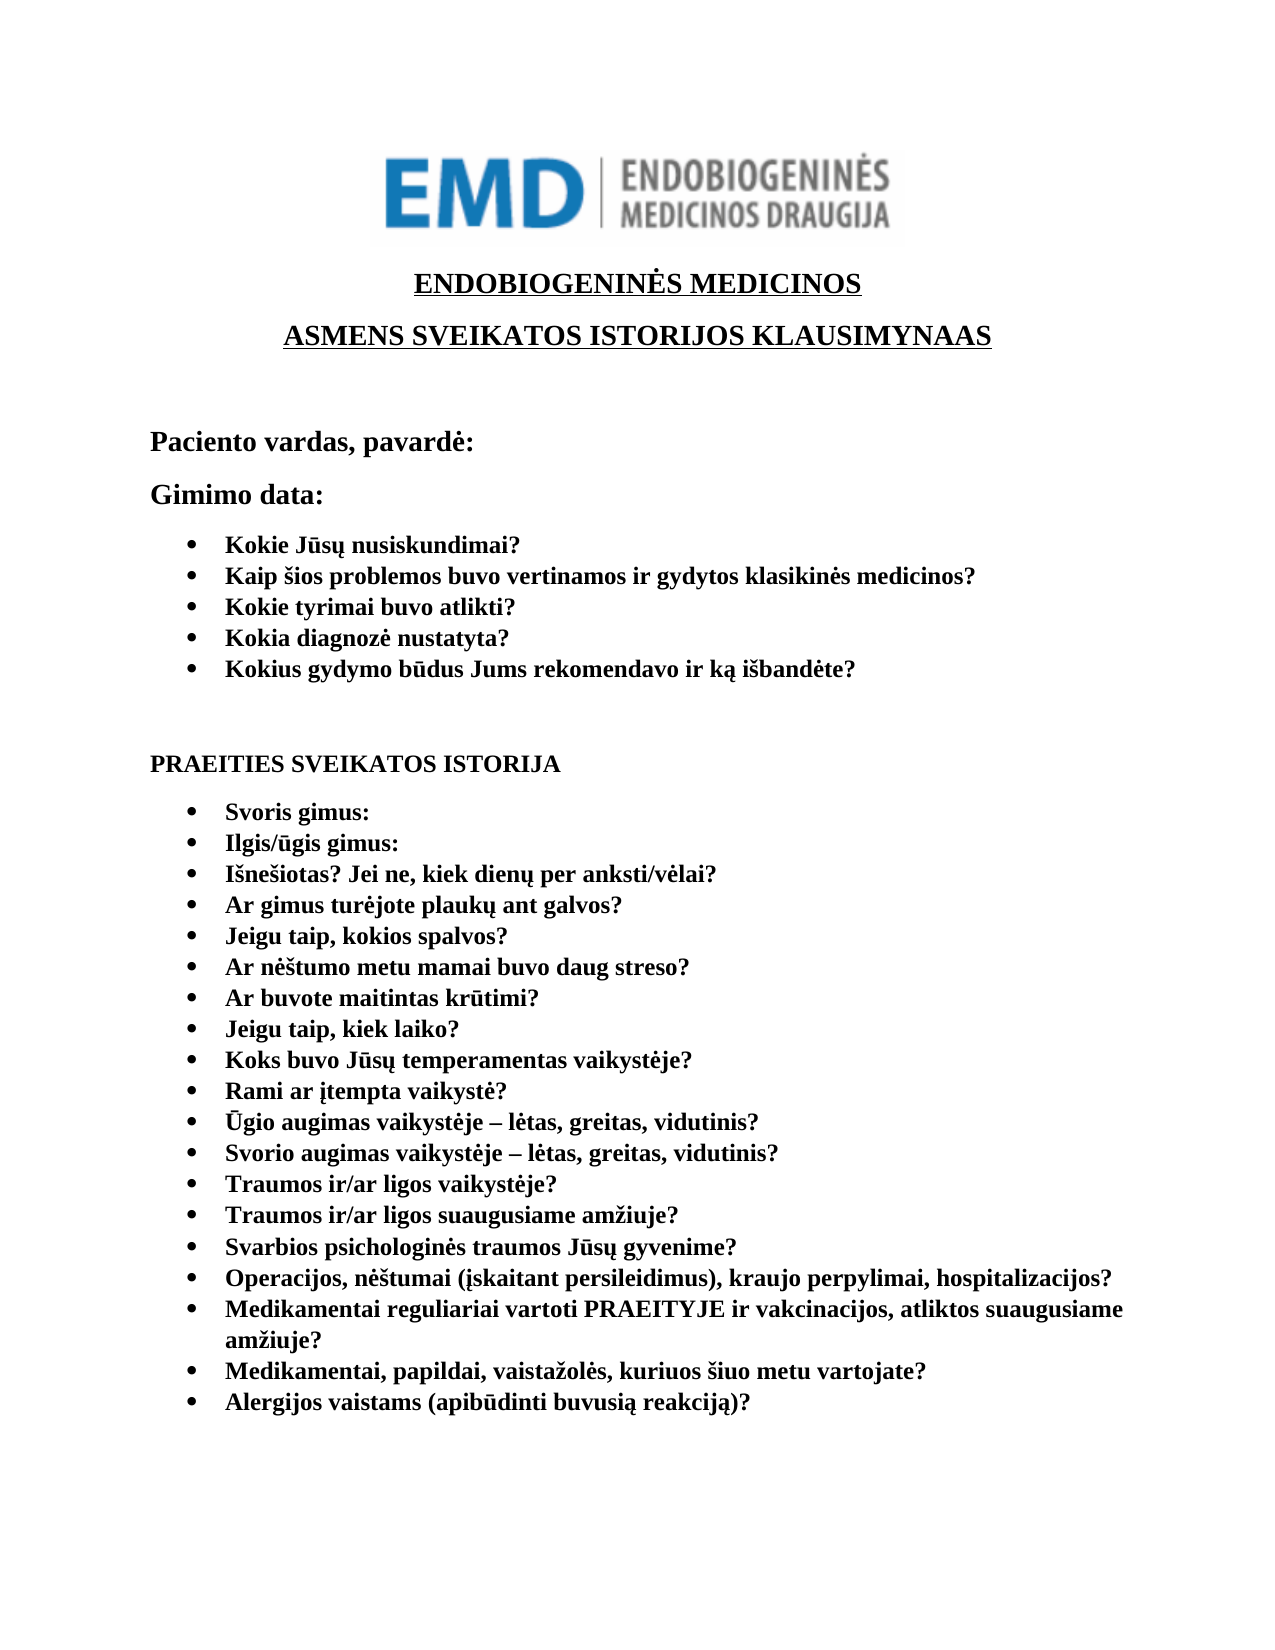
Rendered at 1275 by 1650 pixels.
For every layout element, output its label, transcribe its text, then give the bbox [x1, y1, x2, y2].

list Kokius gydymo būdus Jums rekomendavo ir ką išbandėte? [187, 654, 1125, 683]
list Medikamentai reguliariai vartoti PRAEITYJE ir vakcinacijos, atliktos suaugusiame amžiuje? [187, 1294, 1125, 1353]
list Išnešiotas? Jei ne, kiek dienų per anksti/vėlai? [187, 859, 1125, 888]
picture [369, 150, 906, 247]
list Koks buvo Jūsų temperamentas vaikystėje? [187, 1045, 1125, 1074]
list Svoris gimus: [187, 797, 1125, 826]
list Kaip šios problemos buvo vertinamos ir gydytos klasikinės medicinos? [187, 561, 1125, 589]
list Svarbios psichologinės traumos Jūsų gyvenime? [187, 1232, 1125, 1260]
list Kokie tyrimai buvo atlikti? [187, 592, 1125, 621]
list Ūgio augimas vaikystėje – lėtas, greitas, vidutinis? [187, 1107, 1125, 1136]
list Kokia diagnozė nustatyta? [187, 623, 1125, 652]
list Traumos ir/ar ligos vaikystėje? [187, 1169, 1125, 1198]
list Medikamentai, papildai, vaistažolės, kuriuos šiuo metu vartojate? [187, 1356, 1125, 1384]
list Ar buvote maitintas krūtimi? [187, 983, 1125, 1012]
list Ar gimus turėjote plaukų ant galvos? [187, 890, 1125, 919]
list Svorio augimas vaikystėje – lėtas, greitas, vidutinis? [187, 1138, 1125, 1167]
list Alergijos vaistams (apibūdinti buvusią reakciją)? [187, 1387, 1125, 1416]
text Paciento vardas, pavardė: [150, 424, 1125, 458]
list Traumos ir/ar ligos suaugusiame amžiuje? [187, 1201, 1125, 1229]
text Gimimo data: [150, 477, 1125, 511]
list Kokie Jūsų nusiskundimai? [187, 530, 1125, 558]
list Ilgis/ūgis gimus: [187, 828, 1125, 857]
list Rami ar įtempta vaikystė? [187, 1076, 1125, 1105]
text PRAEITIES SVEIKATOS ISTORIJA [150, 749, 1125, 778]
list Operacijos, nėštumai (įskaitant persileidimus), kraujo perpylimai, hospitalizacijos? [187, 1263, 1125, 1291]
list Ar nėštumo metu mamai buvo daug streso? [187, 952, 1125, 981]
list Jeigu taip, kiek laiko? [187, 1014, 1125, 1043]
text ENDOBIOGENINĖS MEDICINOS [150, 266, 1125, 299]
list Jeigu taip, kokios spalvos? [187, 921, 1125, 950]
text ASMENS SVEIKATOS ISTORIJOS KLAUSIMYNAAS [150, 318, 1125, 352]
